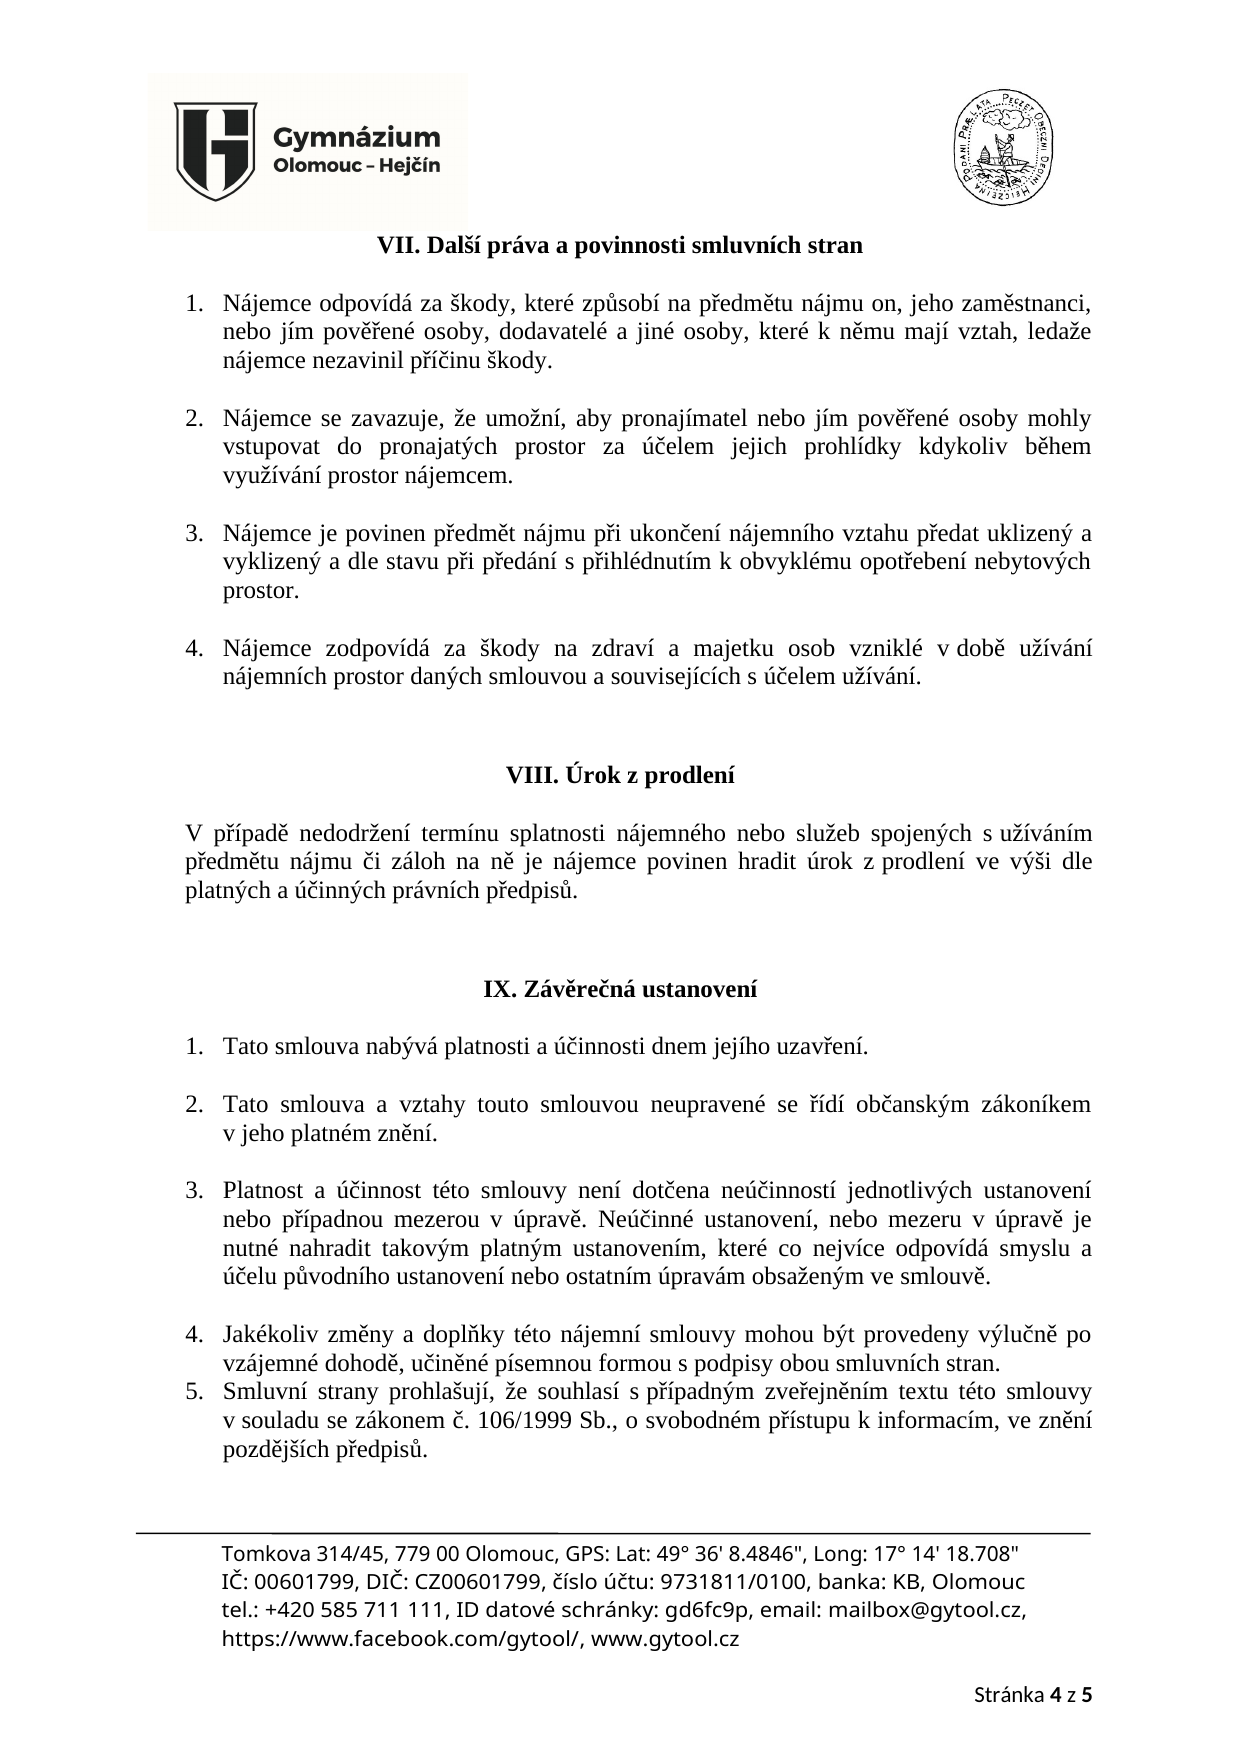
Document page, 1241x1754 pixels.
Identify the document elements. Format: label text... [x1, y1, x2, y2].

text VII. Další práva a povinnosti smluvních stran [148, 230, 1093, 259]
list Tato smlouva a vztahy touto smlouvou neupravené se řídí občanským zákoníkem v jeho platném znění. [185, 1089, 1093, 1146]
list Tato smlouva nabývá platnosti a účinnosti dnem jejího uzavření. [185, 1031, 1093, 1060]
list Smluvní strany prohlašují, že souhlasí s případným zveřejněním textu této smlouvy v souladu se zákonem č. 106/1999 Sb., o svobodném přístupu k informacím, ve znění pozdějších předpisů. [185, 1376, 1093, 1463]
text VIII. Úrok z prodlení [148, 760, 1093, 789]
list Platnost a účinnost této smlouvy není dotčena neúčinností jednotlivých ustanovení nebo případnou mezerou v úpravě. Neúčinné ustanovení, nebo mezeru v úpravě je nutné nahradit takovým platným ustanovením, které co nejvíce odpovídá smyslu a účelu původního ustanovení nebo ostatním úpravám obsaženým ve smlouvě. [185, 1175, 1093, 1290]
list Nájemce je povinen předmět nájmu při ukončení nájemního vztahu předat uklizený a vyklizený a dle stavu při předání s přihlédnutím k obvyklému opotřebení nebytových prostor. [185, 518, 1093, 604]
list Nájemce se zavazuje, že umožní, aby pronajímatel nebo jím pověřené osoby mohly vstupovat do pronajatých prostor za účelem jejich prohlídky kdykoliv během využívání prostor nájemcem. [185, 403, 1093, 489]
picture [147, 73, 469, 231]
text IX. Závěrečná ustanovení [148, 974, 1093, 1003]
picture [951, 87, 1055, 208]
list Nájemce zodpovídá za škody na zdraví a majetku osob vzniklé v době užívání nájemních prostor daných smlouvou a souvisejících s účelem užívání. [185, 633, 1093, 690]
list Jakékoliv změny a doplňky této nájemní smlouvy mohou být provedeny výlučně po vzájemné dohodě, učiněné písemnou formou s podpisy obou smluvních stran. [185, 1319, 1093, 1376]
list Nájemce odpovídá za škody, které způsobí na předmětu nájmu on, jeho zaměstnanci, nebo jím pověřené osoby, dodavatelé a jiné osoby, které k němu mají vztah, ledaže nájemce nezavinil příčinu škody. [185, 288, 1093, 374]
text V případě nedodržení termínu splatnosti nájemného nebo služeb spojených s užíváním předmětu nájmu či záloh na ně je nájemce povinen hradit úrok z prodlení ve výši dle platných a účinných právních předpisů. [185, 818, 1093, 904]
